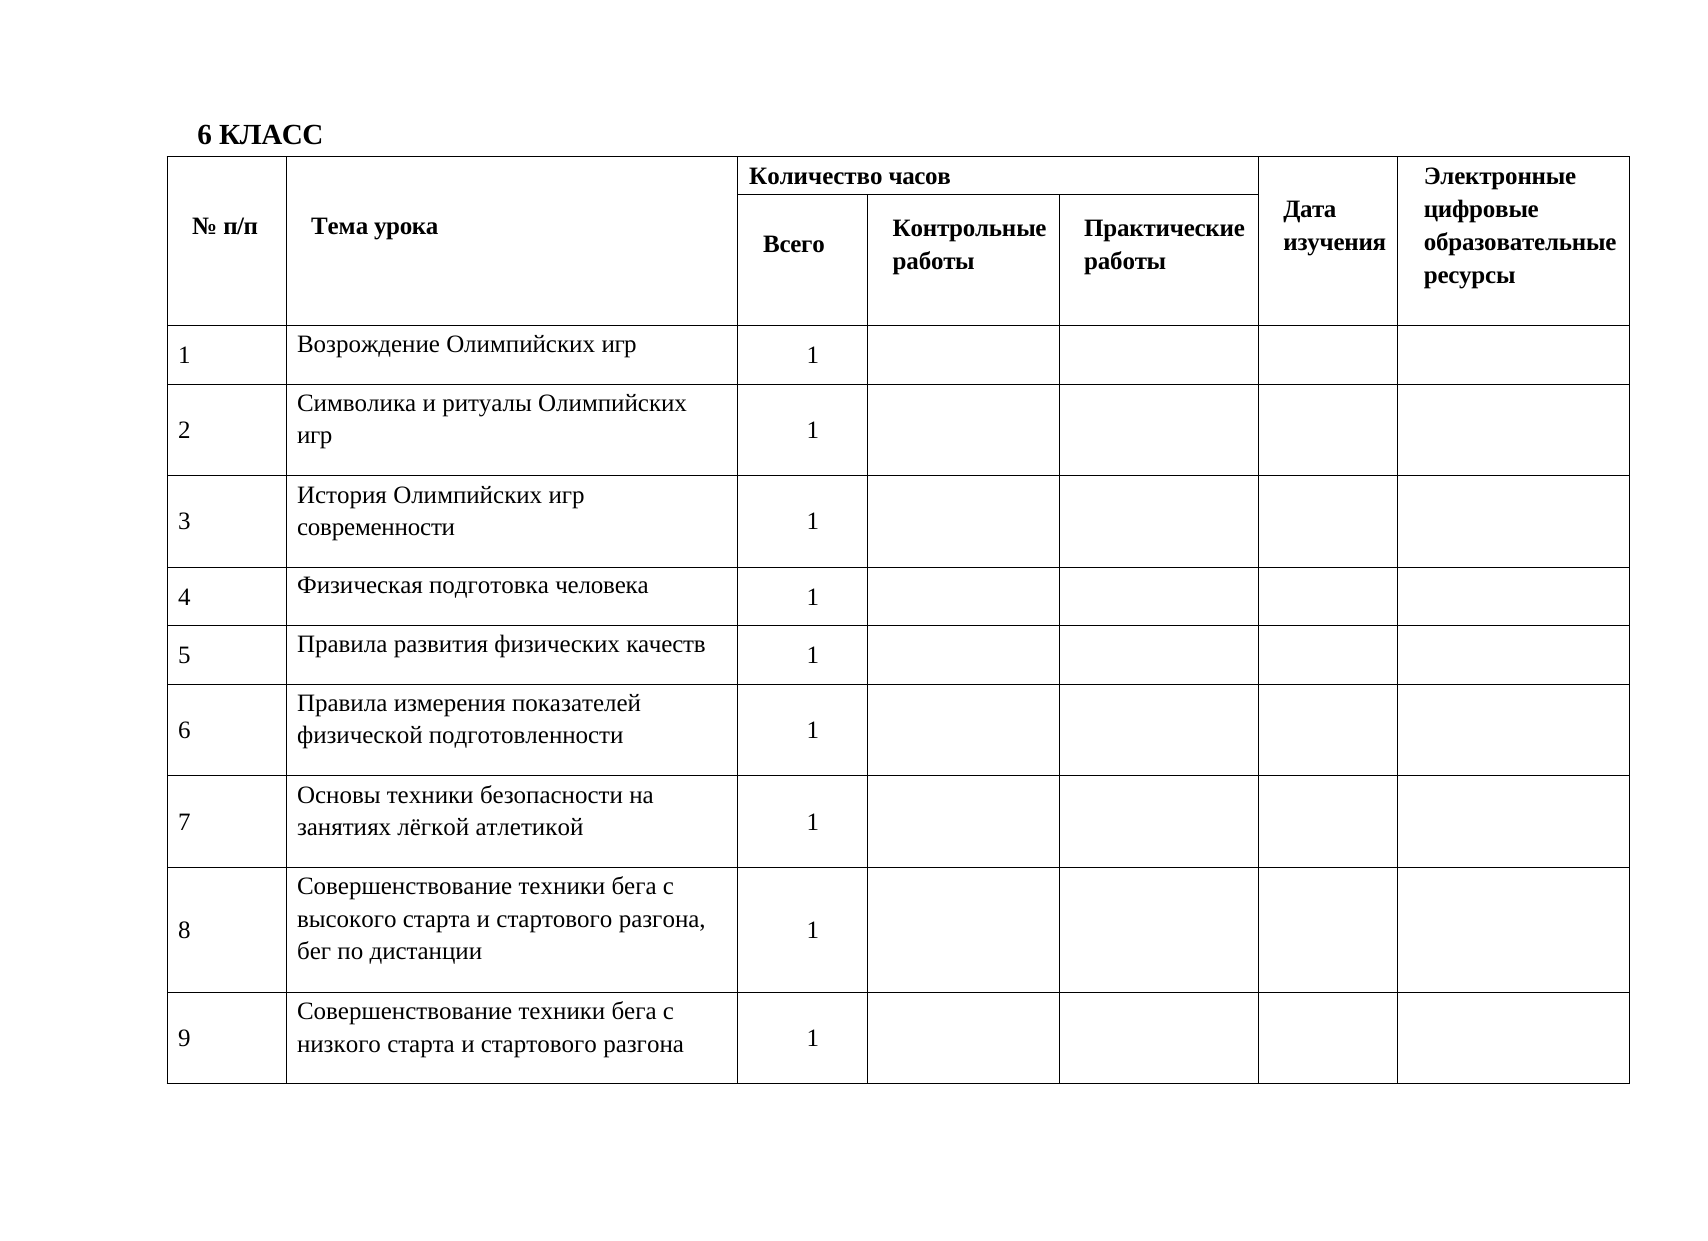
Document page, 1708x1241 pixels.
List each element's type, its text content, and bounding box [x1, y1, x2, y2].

table_cell [1259, 776, 1397, 867]
table_cell [1398, 568, 1629, 625]
table_cell [868, 993, 1059, 1083]
table_cell Совершенствование техники бега с низкого старта и стартового разгона [287, 993, 737, 1083]
table_cell [868, 868, 1059, 992]
table_cell [1060, 626, 1258, 684]
table_cell 1 [738, 993, 867, 1083]
table_cell [1060, 568, 1258, 625]
table_cell Возрождение Олимпийских игр [287, 326, 737, 383]
table_cell Физическая подготовка человека [287, 568, 737, 625]
table_cell 1 [738, 568, 867, 625]
table_cell [1060, 993, 1258, 1083]
table_cell 1 [738, 626, 867, 684]
table_cell [868, 776, 1059, 867]
table_cell [1060, 326, 1258, 383]
table_cell [868, 476, 1059, 566]
table_cell [1259, 326, 1397, 383]
table_cell Практические работы [1060, 195, 1258, 325]
table_header Электронные цифровые образовательные ресурсы [1398, 157, 1629, 325]
table_cell 1 [738, 385, 867, 475]
table_cell [1259, 868, 1397, 992]
table_cell 2 [168, 385, 286, 475]
table_cell История Олимпийских игр современности [287, 476, 737, 566]
table_cell 1 [738, 326, 867, 383]
text 6 КЛАСС [197, 117, 1633, 151]
table_cell 1 [168, 326, 286, 383]
table_cell [1060, 868, 1258, 992]
table_cell 5 [168, 626, 286, 684]
table_header Тема урока [287, 157, 737, 325]
table_cell Всего [738, 195, 867, 325]
table_cell [1398, 868, 1629, 992]
table_cell 1 [738, 685, 867, 775]
table_cell [1398, 476, 1629, 566]
table_cell Совершенствование техники бега с высокого старта и стартового разгона, бег по дистанции [287, 868, 737, 992]
table_cell [868, 326, 1059, 383]
table_cell 1 [738, 476, 867, 566]
table_cell 1 [738, 776, 867, 867]
table_cell 1 [738, 868, 867, 992]
table_cell [1060, 685, 1258, 775]
table_header № п/п [168, 157, 286, 325]
table_cell [868, 568, 1059, 625]
table_cell 3 [168, 476, 286, 566]
table_cell [1060, 776, 1258, 867]
table_cell [1259, 476, 1397, 566]
table_cell [868, 385, 1059, 475]
table_cell 7 [168, 776, 286, 867]
table_header Дата изучения [1259, 157, 1397, 325]
table_cell [868, 626, 1059, 684]
table_cell 8 [168, 868, 286, 992]
table_cell 6 [168, 685, 286, 775]
table_cell Правила развития физических качеств [287, 626, 737, 684]
table_cell [1398, 685, 1629, 775]
table_cell [1259, 568, 1397, 625]
table_cell [1398, 626, 1629, 684]
table_cell Символика и ритуалы Олимпийских игр [287, 385, 737, 475]
table_header Количество часов [738, 157, 1258, 194]
table_cell 9 [168, 993, 286, 1083]
table_cell Правила измерения показателей физической подготовленности [287, 685, 737, 775]
table_cell [1060, 476, 1258, 566]
table_cell [1259, 385, 1397, 475]
table_cell [1398, 385, 1629, 475]
table_cell Контрольные работы [868, 195, 1059, 325]
table_cell [1060, 385, 1258, 475]
table_cell [1398, 776, 1629, 867]
table_cell [868, 685, 1059, 775]
table_cell 4 [168, 568, 286, 625]
table_cell [1259, 993, 1397, 1083]
table_cell [1259, 626, 1397, 684]
table_cell [1398, 993, 1629, 1083]
table_cell [1259, 685, 1397, 775]
table_cell [1398, 326, 1629, 383]
table_cell Основы техники безопасности на занятиях лёгкой атлетикой [287, 776, 737, 867]
